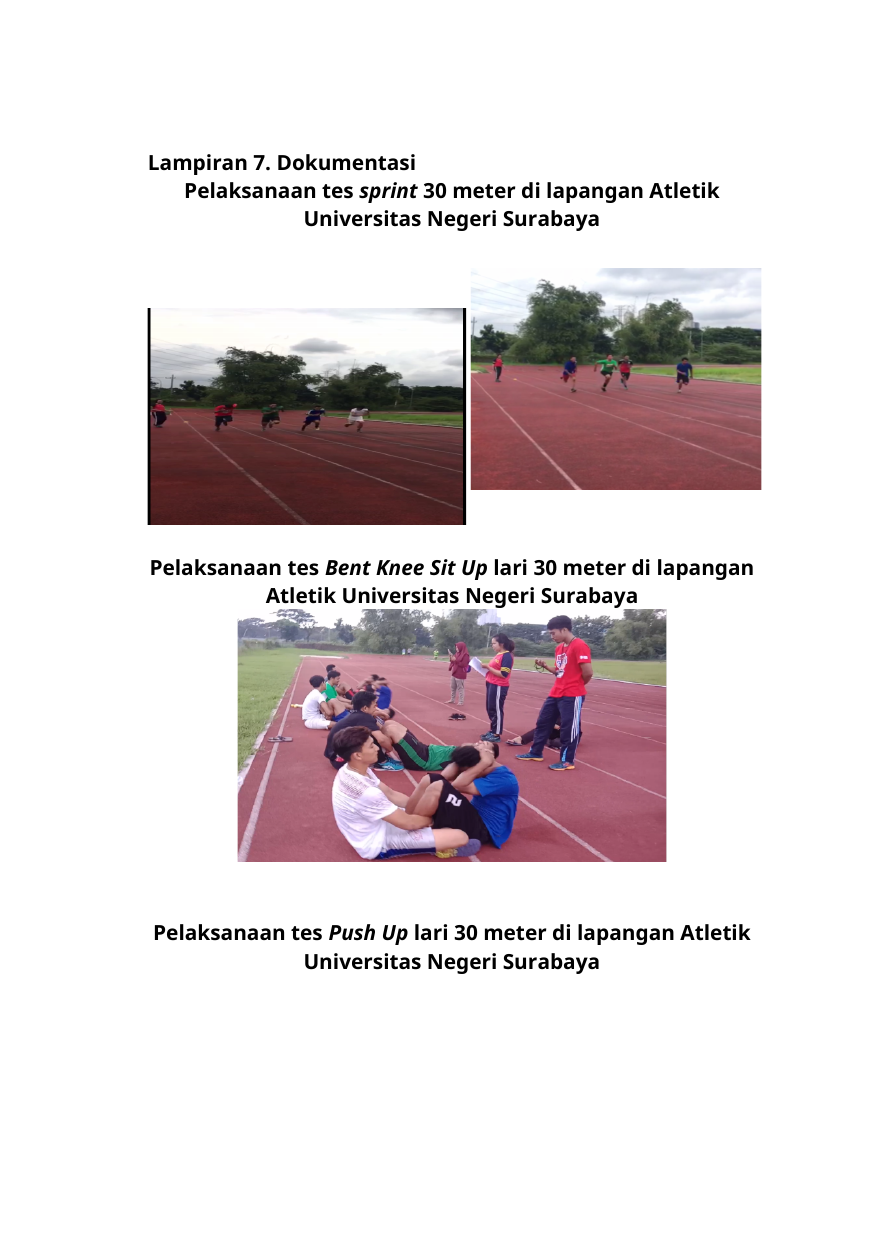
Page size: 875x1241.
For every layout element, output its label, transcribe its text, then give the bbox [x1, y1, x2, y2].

picture [471, 268, 762, 490]
text Lampiran 7. Dokumentasi [148, 148, 756, 176]
text Pelaksanaan tes Bent Knee Sit Up lari 30 meter di lapangan Atletik Universitas Negeri Surabaya [148, 553, 756, 610]
picture [147, 308, 467, 525]
picture [237, 609, 667, 862]
text Pelaksanaan tes sprint 30 meter di lapangan Atletik Universitas Negeri Surabaya [148, 176, 756, 233]
text Pelaksanaan tes Push Up lari 30 meter di lapangan Atletik Universitas Negeri Surabaya [148, 918, 756, 975]
